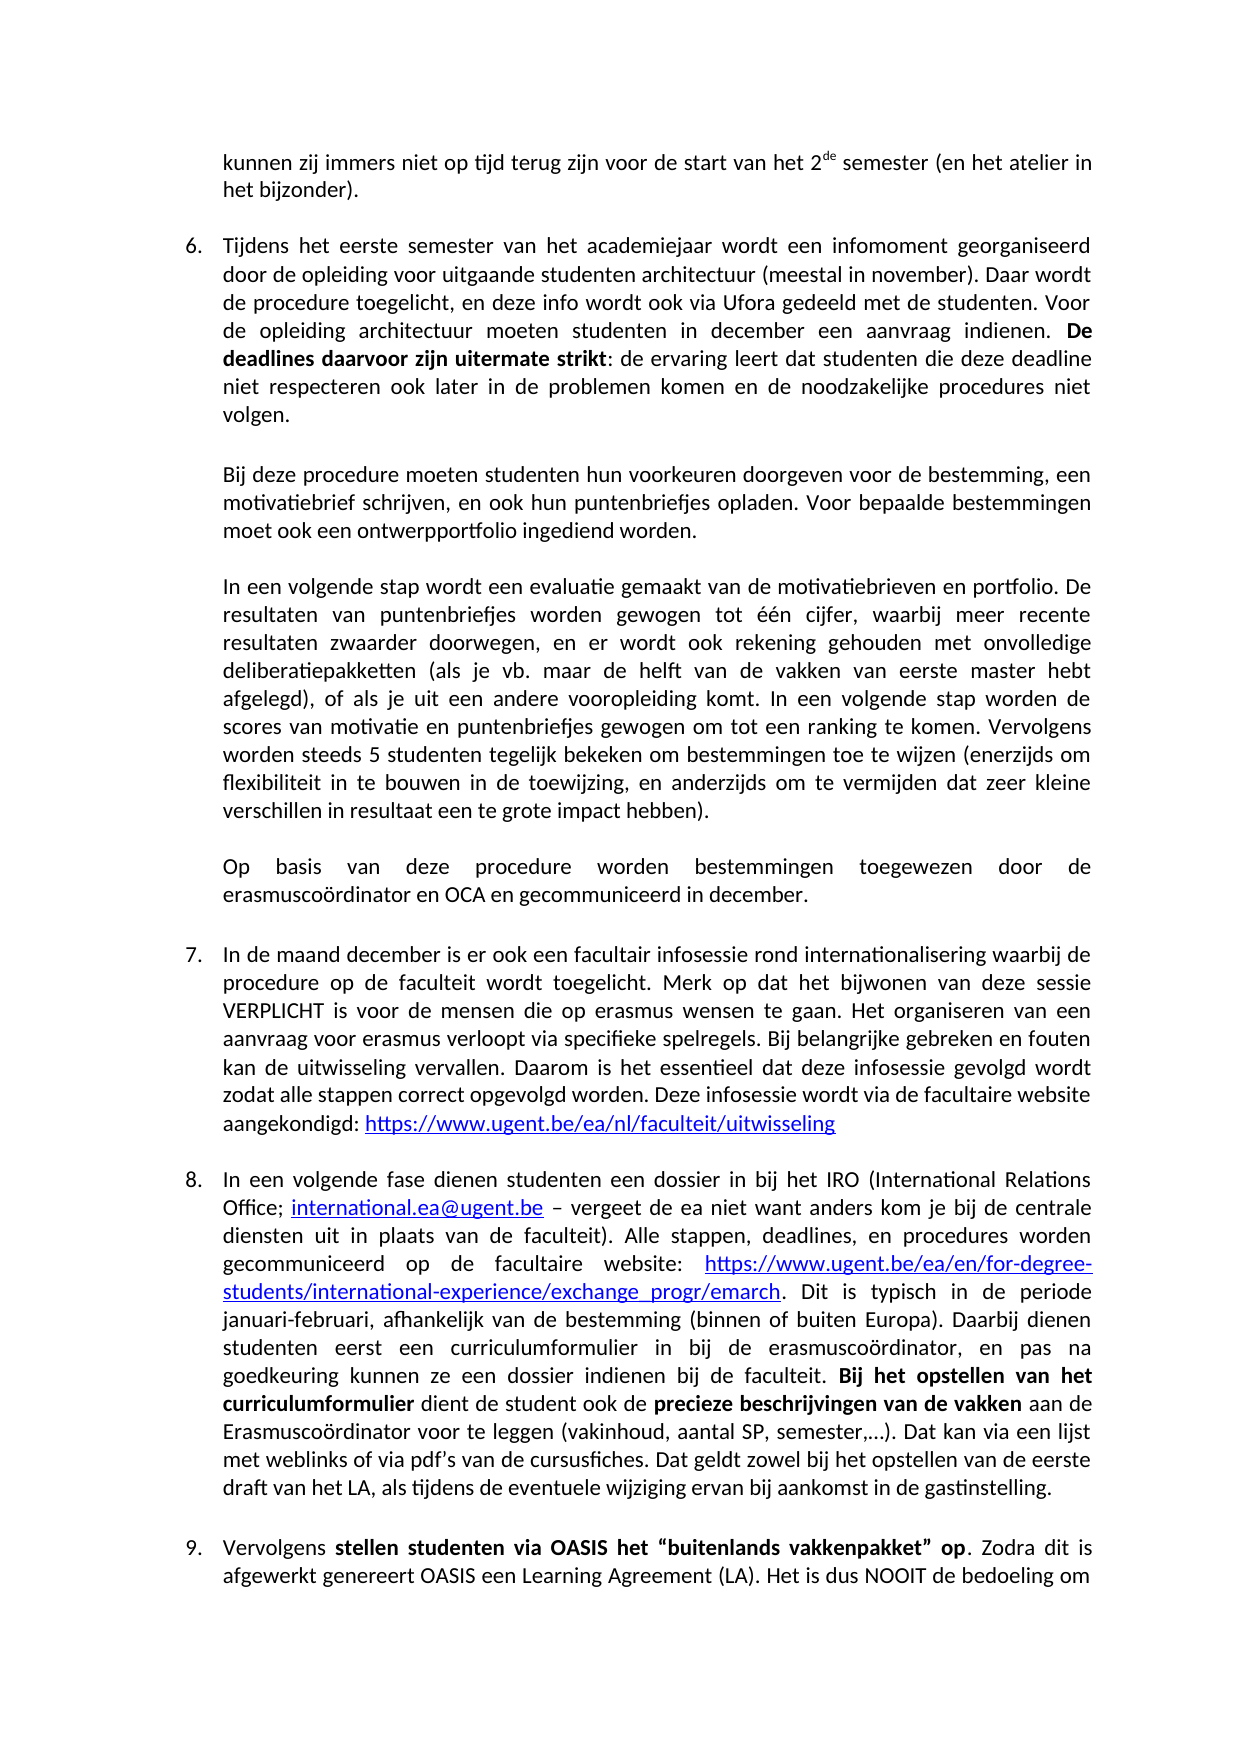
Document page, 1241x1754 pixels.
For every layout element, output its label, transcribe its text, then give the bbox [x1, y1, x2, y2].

list Tijdens het eerste semester van het academiejaar wordt een infomoment georganiseerd door de opleiding voor uitgaande studenten architectuur (meestal in november). Daar wordt de procedure toegelicht, en deze info wordt ook via Ufora gedeeld met de studenten. Voor de opleiding architectuur moeten studenten in december een aanvraag indienen. De deadlines daarvoor zijn uitermate strikt: de ervaring leert dat studenten die deze deadline niet respecteren ook later in de problemen komen en de noodzakelijke procedures niet volgen. [185, 232, 1093, 428]
list Bij deze procedure moeten studenten hun voorkeuren doorgeven voor de bestemming, een motivatiebrief schrijven, en ook hun puntenbriefjes opladen. Voor bepaalde bestemmingen moet ook een ontwerpportfolio ingediend worden. [223, 460, 1093, 544]
list Op basis van deze procedure worden bestemmingen toegewezen door de erasmuscoördinator en OCA en gecommuniceerd in december. [223, 852, 1093, 908]
list In een volgende stap wordt een evaluatie gemaakt van de motivatiebrieven en portfolio. De resultaten van puntenbriefjes worden gewogen tot één cijfer, waarbij meer recente resultaten zwaarder doorwegen, en er wordt ook rekening gehouden met onvolledige deliberatiepakketten (als je vb. maar de helft van de vakken van eerste master hebt afgelegd), of als je uit een andere vooropleiding komt. In een volgende stap worden de scores van motivatie en puntenbriefjes gewogen om tot een ranking te komen. Vervolgens worden steeds 5 studenten tegelijk bekeken om bestemmingen toe te wijzen (enerzijds om flexibiliteit in te bouwen in de toewijzing, en anderzijds om te vermijden dat zeer kleine verschillen in resultaat een te grote impact hebben). [223, 572, 1093, 824]
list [185, 148, 1093, 204]
list In de maand december is er ook een facultair infosessie rond internationalisering waarbij de procedure op de faculteit wordt toegelicht. Merk op dat het bijwonen van deze sessie VERPLICHT is voor de mensen die op erasmus wensen te gaan. Het organiseren van een aanvraag voor erasmus verloopt via specifieke spelregels. Bij belangrijke gebreken en fouten kan de uitwisseling vervallen. Daarom is het essentieel dat deze infosessie gevolgd wordt zodat alle stappen correct opgevolgd worden. Deze infosessie wordt via de facultaire website aangekondigd: https://www.ugent.be/ea/nl/faculteit/uitwisseling [185, 941, 1093, 1137]
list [185, 1533, 1093, 1589]
list In een volgende fase dienen studenten een dossier in bij het IRO (International Relations Office; international.ea@ugent.be – vergeet de ea niet want anders kom je bij de centrale diensten uit in plaats van de faculteit). Alle stappen, deadlines, en procedures worden gecommuniceerd op de facultaire website: https://www.ugent.be/ea/en/for-degree-students/international-experience/exchange_progr/emarch. Dit is typisch in de periode januari-februari, afhankelijk van de bestemming (binnen of buiten Europa). Daarbij dienen studenten eerst een curriculumformulier in bij de erasmuscoördinator, en pas na goedkeuring kunnen ze een dossier indienen bij de faculteit. Bij het opstellen van het curriculumformulier dient de student ook de precieze beschrijvingen van de vakken aan de Erasmuscoördinator voor te leggen (vakinhoud, aantal SP, semester,…). Dat kan via een lijst met weblinks of via pdf’s van de cursusfiches. Dat geldt zowel bij het opstellen van de eerste draft van het LA, als tijdens de eventuele wijziging ervan bij aankomst in de gastinstelling. [185, 1165, 1093, 1501]
